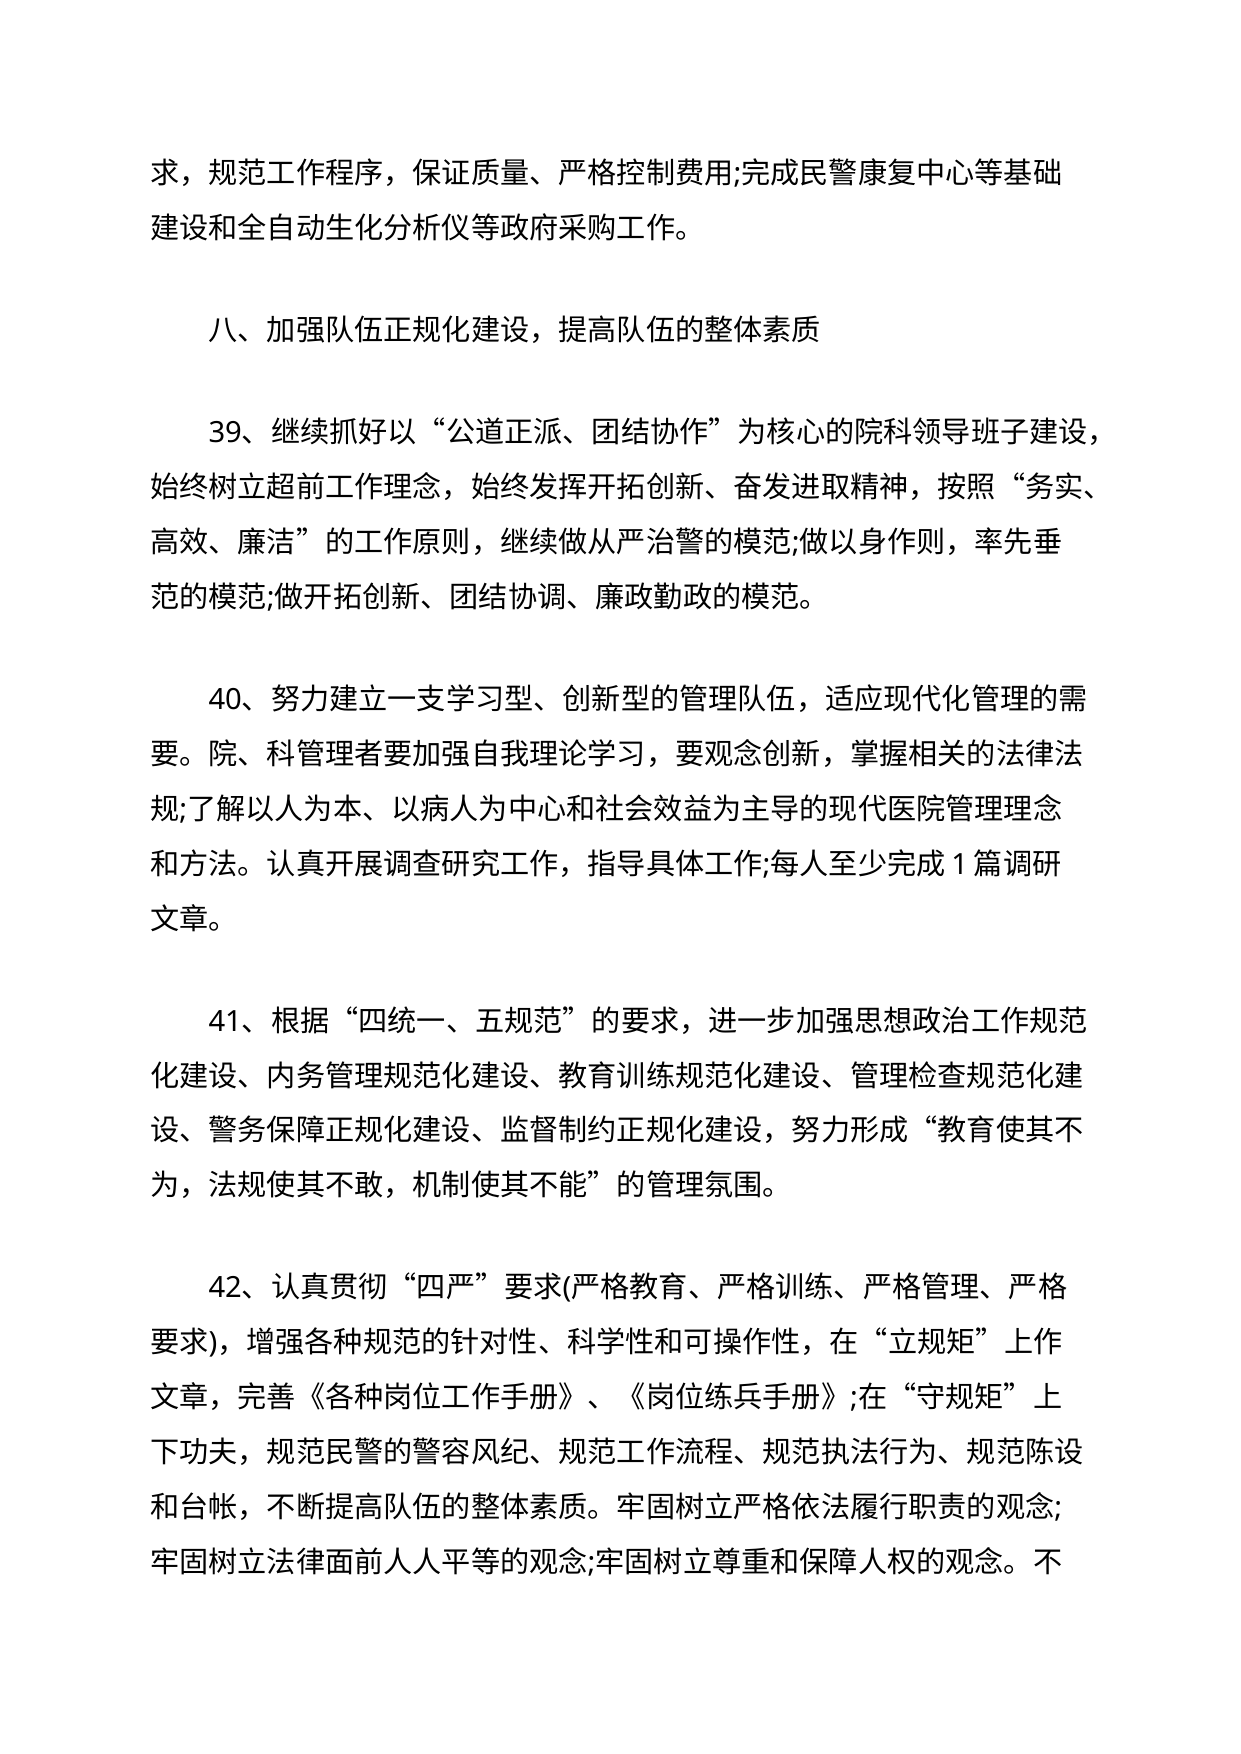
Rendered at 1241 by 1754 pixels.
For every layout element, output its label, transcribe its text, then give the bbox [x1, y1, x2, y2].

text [150, 150, 1090, 247]
text 40、努力建立一支学习型、创新型的管理队伍，适应现代化管理的需要。院、科管理者要加强自我理论学习，要观念创新，掌握相关的法律法规;了解以人为本、以病人为中心和社会效益为主导的现代医院管理理念和方法。认真开展调查研究工作，指导具体工作;每人至少完成1篇调研文章。 [150, 675, 1090, 938]
text 41、根据“四统一、五规范”的要求，进一步加强思想政治工作规范化建设、内务管理规范化建设、教育训练规范化建设、管理检查规范化建设、警务保障正规化建设、监督制约正规化建设，努力形成“教育使其不为，法规使其不敢，机制使其不能”的管理氛围。 [150, 997, 1090, 1204]
text 八、加强队伍正规化建设，提高队伍的整体素质 [150, 307, 1090, 349]
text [150, 1264, 1090, 1581]
text 39、继续抓好以“公道正派、团结协作”为核心的院科领导班子建设，始终树立超前工作理念，始终发挥开拓创新、奋发进取精神，按照“务实、高效、廉洁”的工作原则，继续做从严治警的模范;做以身作则，率先垂范的模范;做开拓创新、团结协调、廉政勤政的模范。 [150, 408, 1090, 616]
